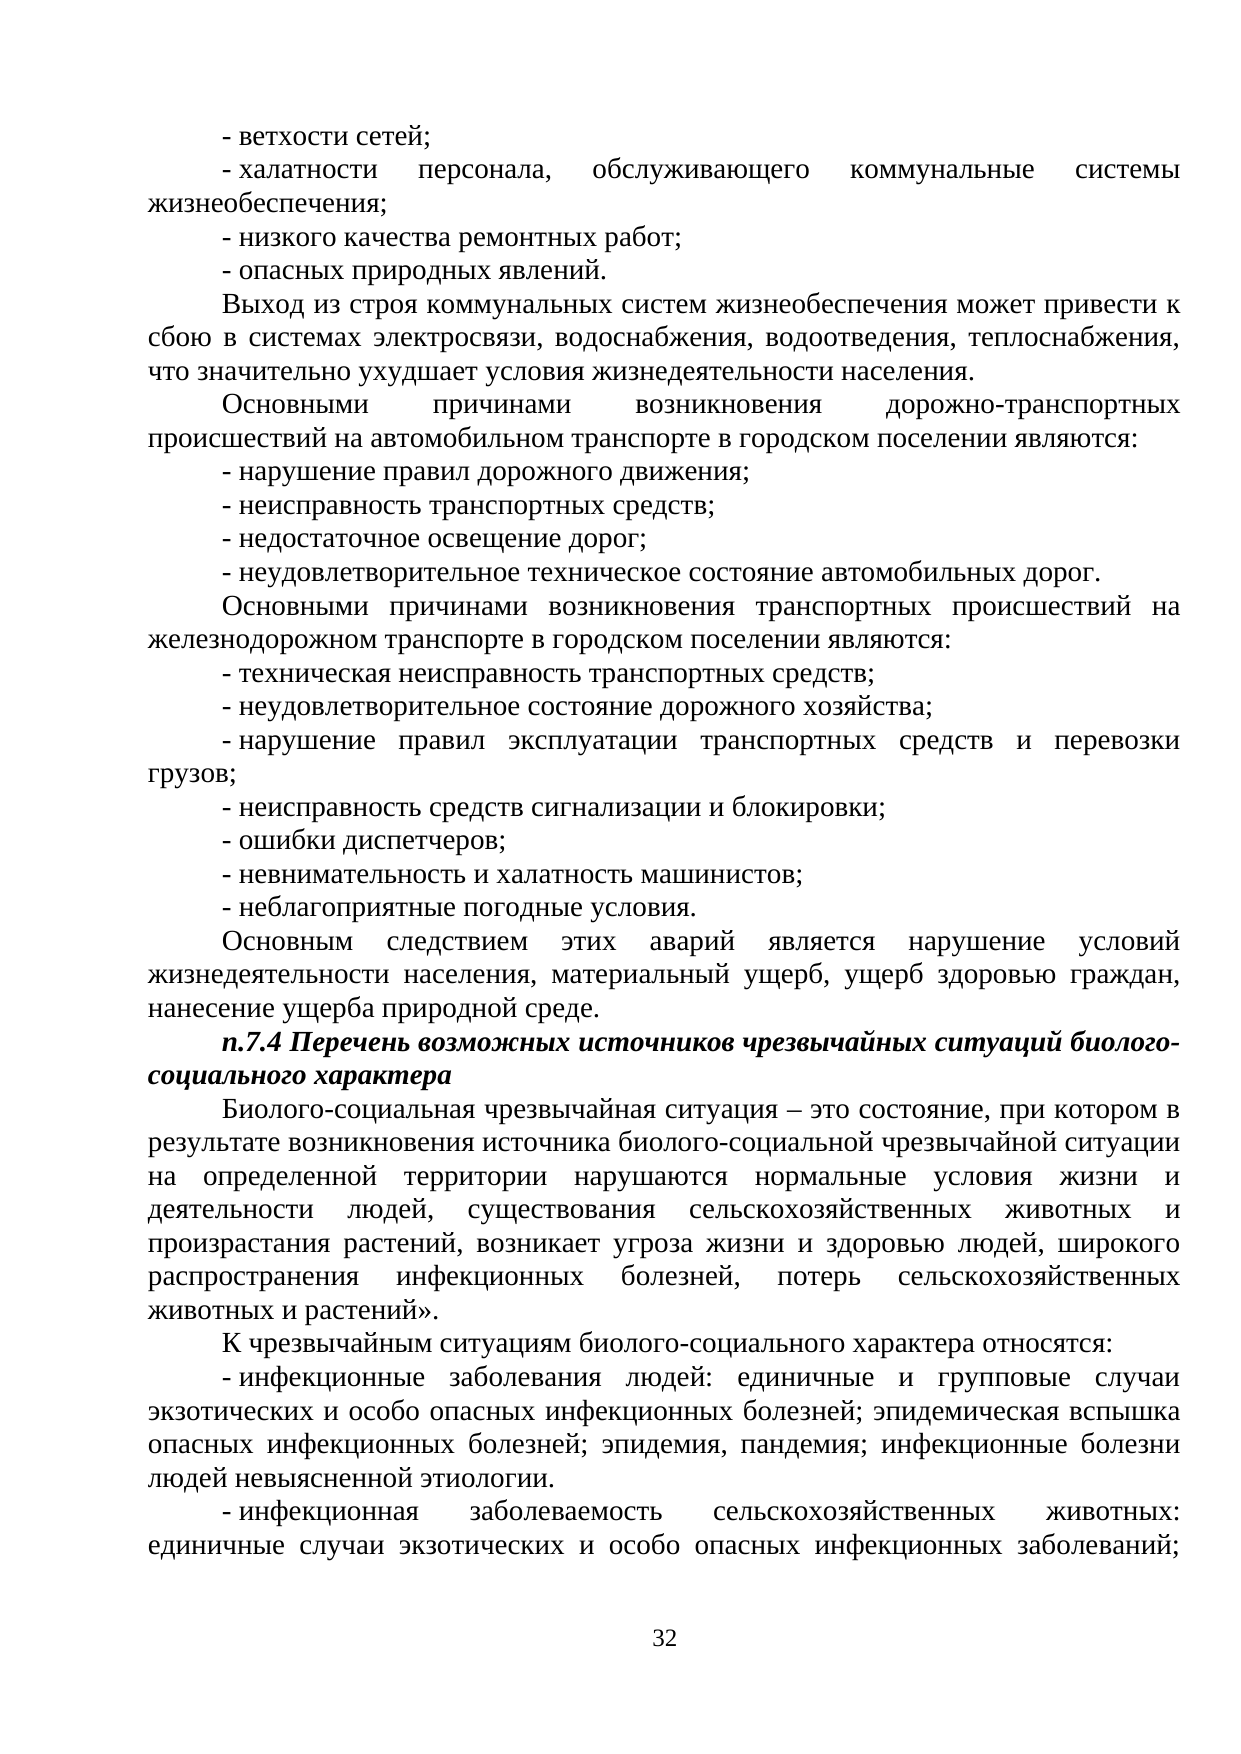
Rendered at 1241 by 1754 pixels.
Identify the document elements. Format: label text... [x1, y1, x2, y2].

text Основными причинами возникновения транспортных происшествий на железнодорожном транспорте в городском поселении являются: [148, 588, 1181, 655]
text - инфекционные заболевания людей: единичные и групповые случаи экзотических и особо опасных инфекционных болезней; эпидемическая вспышка опасных инфекционных болезней; эпидемия, пандемия; инфекционные болезни людей невыясненной этиологии. [148, 1359, 1181, 1493]
text Выход из строя коммунальных систем жизнеобеспечения может привести к сбою в системах электросвязи, водоснабжения, водоотведения, теплоснабжения, что значительно ухудшает условия жизнедеятельности населения. [148, 286, 1181, 386]
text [148, 1493, 1181, 1560]
text - неисправность транспортных средств; [148, 487, 1181, 521]
text К чрезвычайным ситуациям биолого-социального характера относятся: [148, 1326, 1181, 1359]
text - нарушение правил эксплуатации транспортных средств и перевозки грузов; [148, 722, 1181, 789]
text - невнимательность и халатность машинистов; [148, 856, 1181, 889]
text - неблагоприятные погодные условия. [148, 889, 1181, 923]
text - халатности персонала, обслуживающего коммунальные системы жизнеобеспечения; [148, 152, 1181, 219]
text - ветхости сетей; [148, 118, 1181, 152]
text - недостаточное освещение дорог; [148, 521, 1181, 554]
text Основными причинами возникновения дорожно-транспортных происшествий на автомобильном транспорте в городском поселении являются: [148, 386, 1181, 453]
text Основным следствием этих аварий является нарушение условий жизнедеятельности населения, материальный ущерб, ущерб здоровью граждан, нанесение ущерба природной среде. [148, 923, 1181, 1024]
text - ошибки диспетчеров; [148, 822, 1181, 856]
text Биолого-социальная чрезвычайная ситуация – это состояние, при котором в результате возникновения источника биолого-социальной чрезвычайной ситуации на определенной территории нарушаются нормальные условия жизни и деятельности людей, существования сельскохозяйственных животных и произрастания растений, возникает угроза жизни и здоровью людей, широкого распространения инфекционных болезней, потерь сельскохозяйственных животных и растений». [148, 1091, 1181, 1326]
text - неисправность средств сигнализации и блокировки; [148, 789, 1181, 822]
text п.7.4 Перечень возможных источников чрезвычайных ситуаций биолого-социального характера [148, 1024, 1181, 1091]
text - неудовлетворительное техническое состояние автомобильных дорог. [148, 554, 1181, 588]
text - опасных природных явлений. [148, 252, 1181, 286]
text - неудовлетворительное состояние дорожного хозяйства; [148, 688, 1181, 722]
text - нарушение правил дорожного движения; [148, 453, 1181, 487]
text - техническая неисправность транспортных средств; [148, 655, 1181, 688]
text - низкого качества ремонтных работ; [148, 219, 1181, 252]
